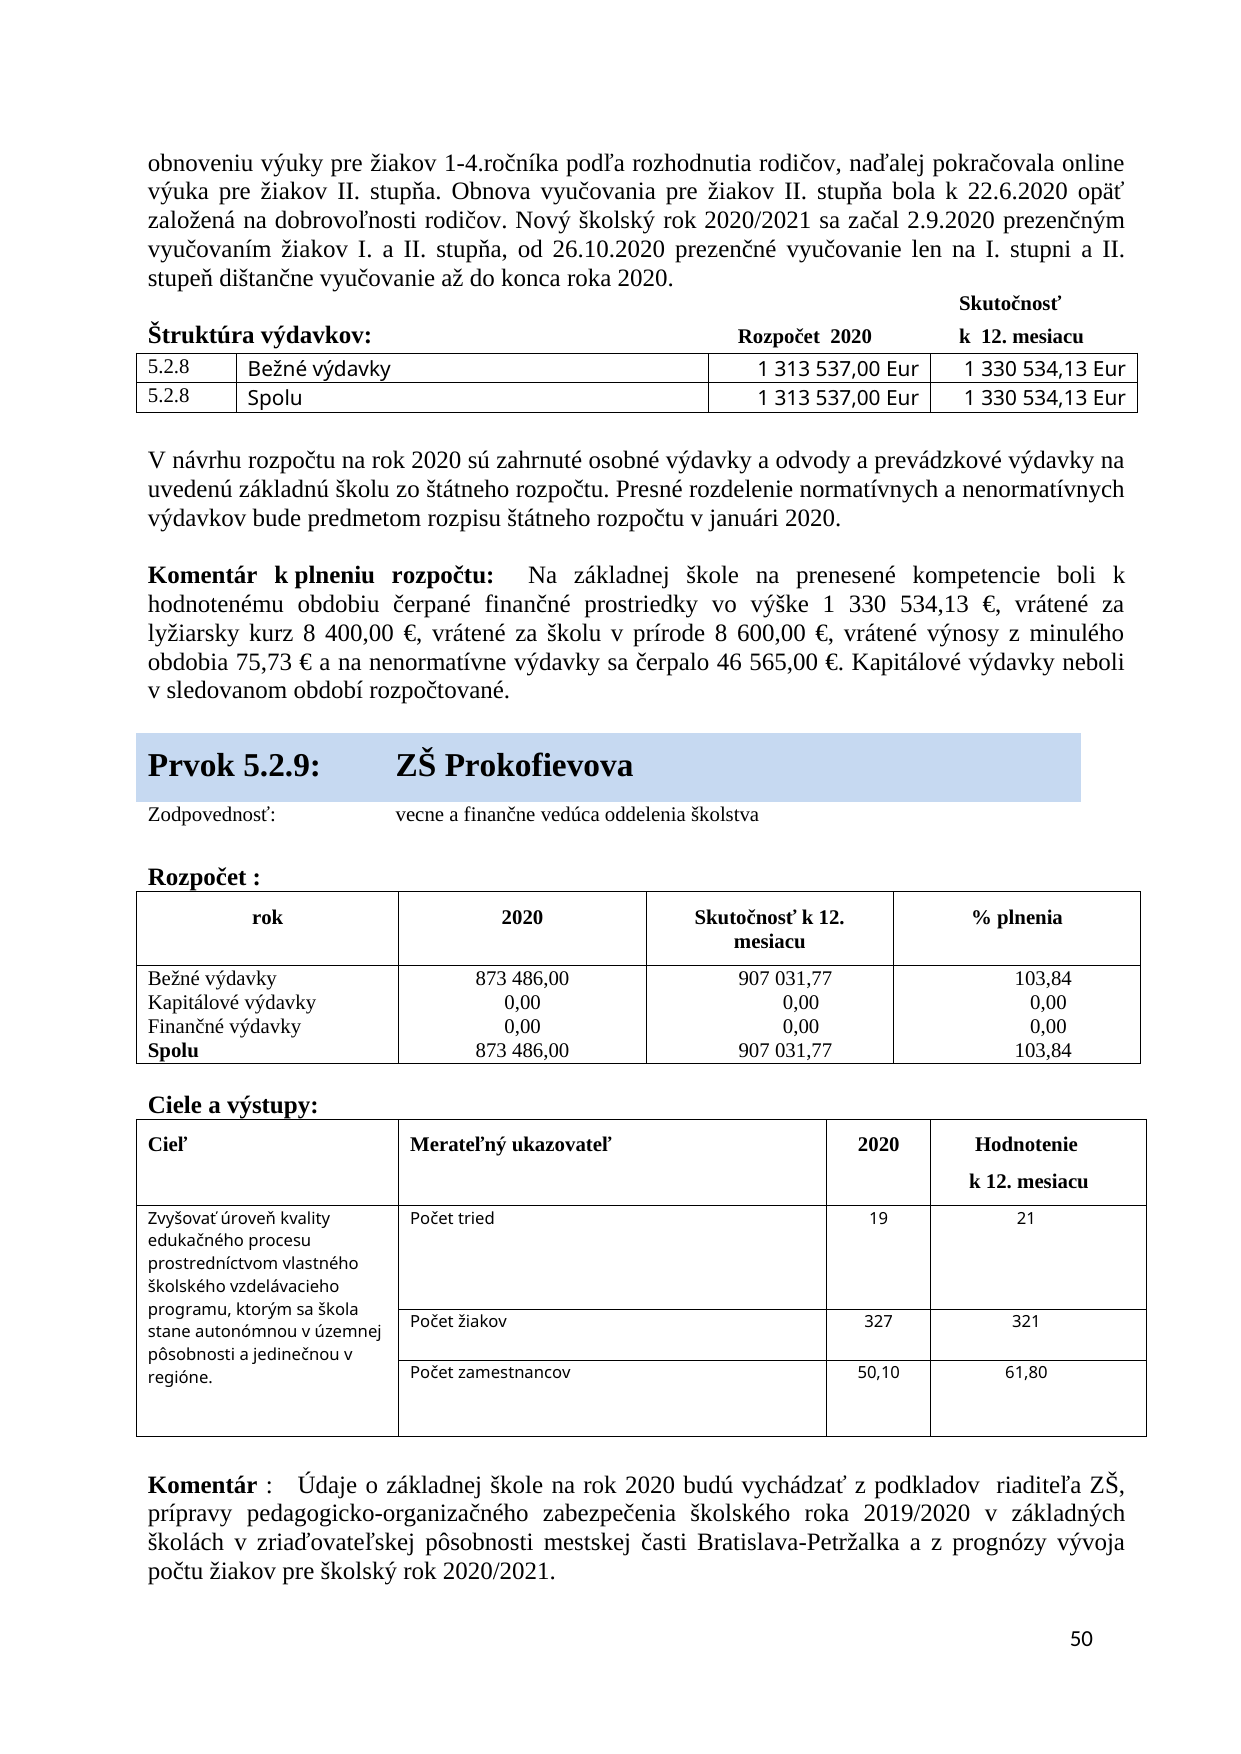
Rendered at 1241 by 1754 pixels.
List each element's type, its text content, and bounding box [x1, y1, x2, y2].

table_header Prvok 5.2.9: [136, 733, 384, 802]
table_cell Zvyšovať úroveň kvality edukačného procesu prostredníctvom vlastného školského vzdelávacieho programu, ktorým sa škola stane autonómnou v územnej pôsobnosti a jedinečnou v regióne. [137, 1206, 398, 1436]
table_header 5.2.8 [137, 354, 236, 382]
table_cell 873 486,00 0,00 0,00 873 486,00 [399, 966, 646, 1062]
text Ciele a výstupy: [148, 1090, 1093, 1119]
table_header Merateľný ukazovateľ [399, 1120, 826, 1205]
table_header ZŠ Prokofievova [384, 733, 1081, 802]
table_header Cieľ [137, 1120, 398, 1205]
table_cell Zodpovednosť: [136, 802, 384, 850]
table_header Bežné výdavky [237, 354, 708, 382]
table_cell 19 [827, 1206, 930, 1308]
text Rozpočet : [148, 862, 1093, 891]
table_cell Spolu [237, 383, 708, 412]
table_header 2020 [827, 1120, 930, 1205]
table_cell 321 [931, 1310, 1122, 1360]
table_cell [1122, 1310, 1146, 1360]
table_header Komentár : Údaje o základnej škole na rok 2020 budú vychádzať z podkladov riaditeľa ZŠ, prípravy pedagogicko-organizačného zabezpečenia školského roka 2019/2020 v základných školách v zriaďovateľskej pôsobnosti mestskej časti Bratislava-Petržalka a z prognózy vývoja počtu žiakov pre školský rok 2020/2021. [136, 1470, 1137, 1585]
table_header % plnenia [894, 892, 1140, 965]
table_cell 5.2.8 [137, 383, 236, 412]
table_cell 103,84 0,00 0,00 103,84 [894, 966, 1140, 1062]
table_header Skutočnosť k 12. mesiacu [647, 892, 893, 965]
table_cell vecne a finančne vedúca oddelenia školstva [384, 802, 1081, 850]
table_cell Bežné výdavky Kapitálové výdavky Finančné výdavky Spolu [137, 966, 398, 1062]
table_cell 327 [827, 1310, 930, 1360]
table_cell [1122, 1361, 1146, 1436]
table_cell 50,10 [827, 1361, 930, 1436]
table_header 1 313 537,00 Eur [709, 354, 930, 382]
table_header [1122, 1120, 1146, 1205]
table_cell 61,80 [931, 1361, 1122, 1436]
table_cell 1 313 537,00 Eur [709, 383, 930, 412]
table_cell 907 031,77 0,00 0,00 907 031,77 [647, 966, 893, 1062]
table_header Komentár k plneniu rozpočtu: Na základnej škole na prenesené kompetencie boli k hodnotenému obdobiu čerpané finančné prostriedky vo výške 1 330 534,13 €, vrátené za lyžiarsky kurz 8 400,00 €, vrátené za školu v prírode 8 600,00 €, vrátené výnosy z minulého obdobia 75,73 € a na nenormatívne výdavky sa čerpalo 46 565,00 €. Kapitálové výdavky neboli v sledovanom období rozpočtované. [136, 560, 1137, 704]
table_cell Počet žiakov [399, 1310, 826, 1360]
table_cell 1 330 534,13 Eur [931, 383, 1137, 412]
table_cell [1122, 1206, 1146, 1308]
table_header 1 330 534,13 Eur [931, 354, 1137, 382]
table_header 2020 [399, 892, 646, 965]
table_cell 21 [931, 1206, 1122, 1308]
table_cell Počet zamestnancov [399, 1361, 826, 1436]
table_cell Počet tried [399, 1206, 826, 1308]
table_header Hodnotenie k 12. mesiacu [931, 1120, 1122, 1205]
table_header rok [137, 892, 398, 965]
table_header V návrhu rozpočtu na rok 2020 sú zahrnuté osobné výdavky a odvody a prevádzkové výdavky na uvedenú základnú školu zo štátneho rozpočtu. Presné rozdelenie normatívnych a nenormatívnych výdavkov bude predmetom rozpisu štátneho rozpočtu v januári 2020. [136, 445, 1137, 532]
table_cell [136, 148, 1137, 291]
text Štruktúra výdavkov: Rozpočet 2020 k 12. mesiacu [148, 320, 1093, 348]
text Skutočnosť [148, 291, 1093, 315]
